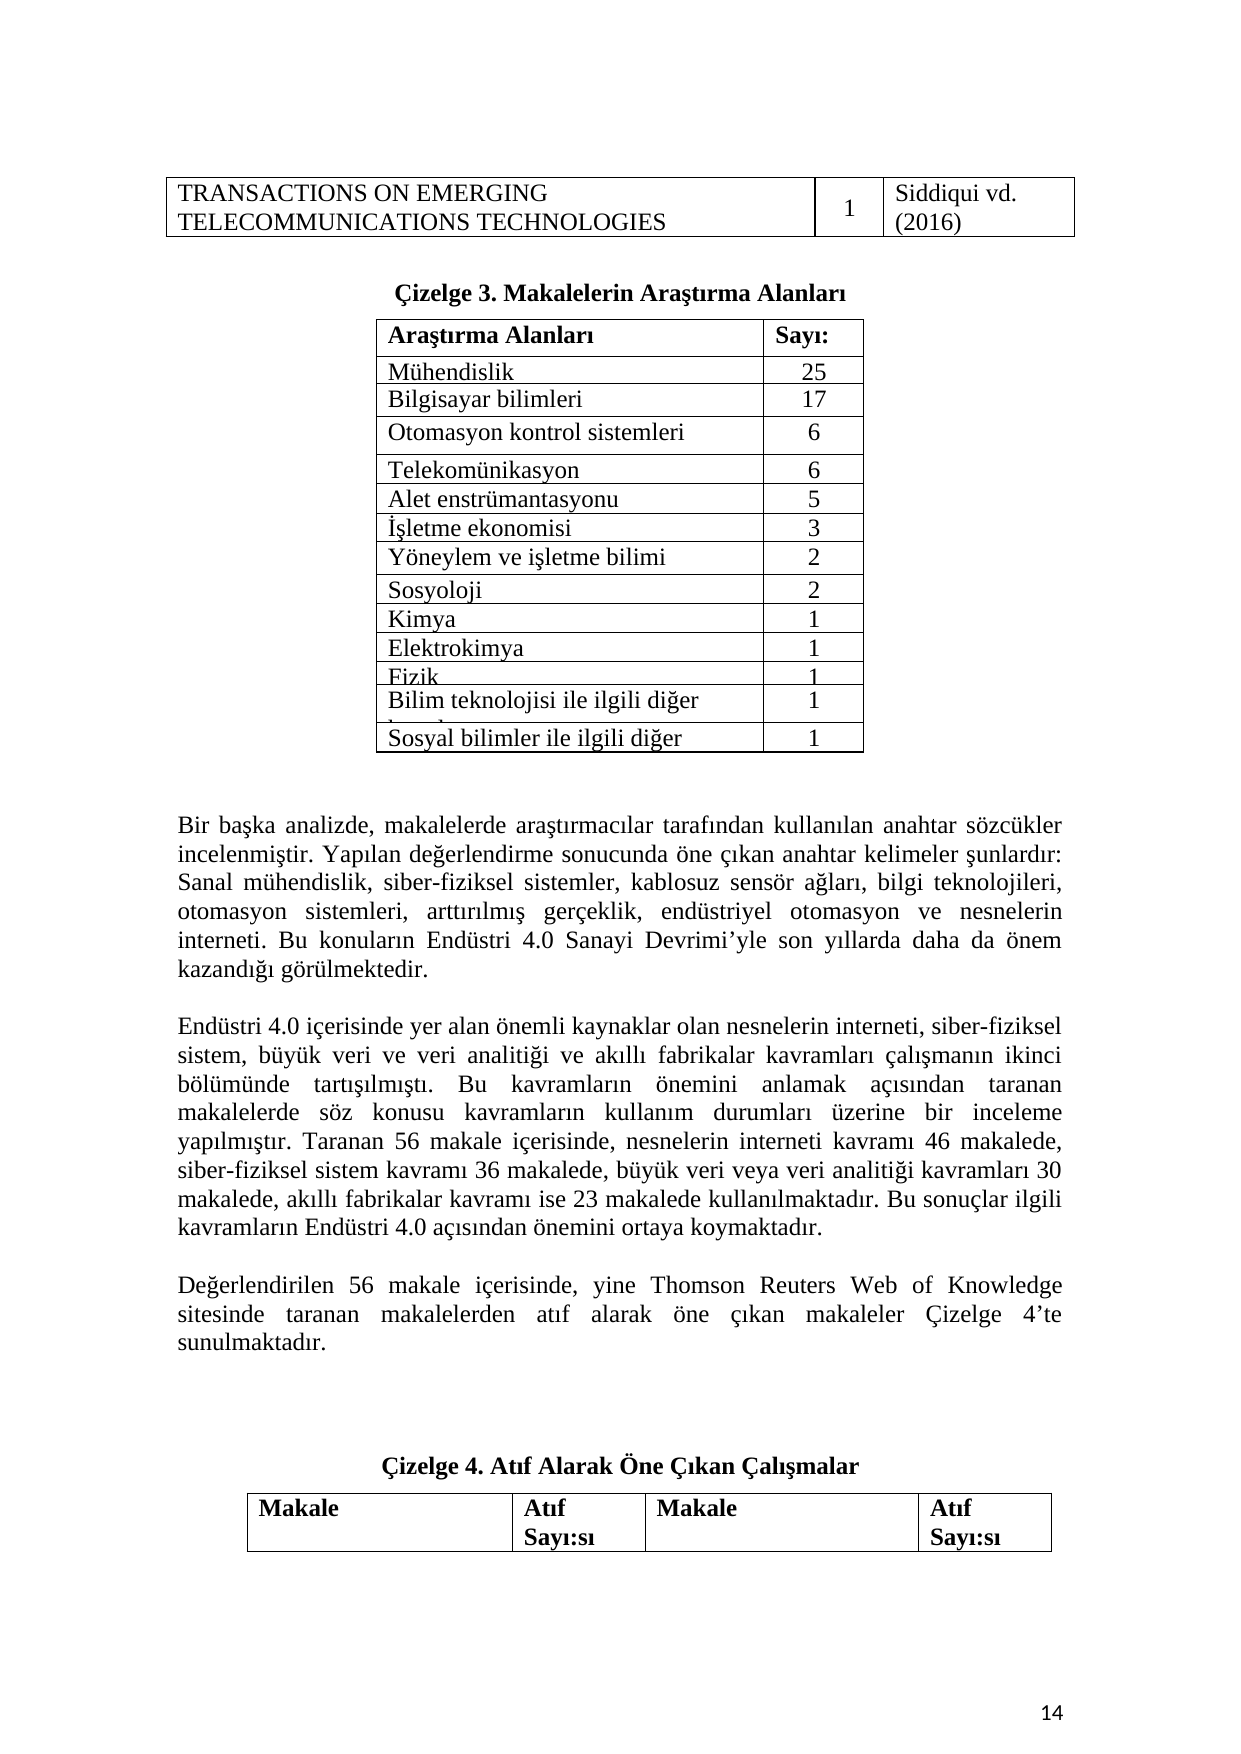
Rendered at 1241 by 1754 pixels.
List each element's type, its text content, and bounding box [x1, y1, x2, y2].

table_cell 3 [764, 514, 863, 541]
table_cell TRANSACTIONS ON EMERGING TELECOMMUNICATIONS TECHNOLOGIES [167, 178, 814, 236]
table_header Makale [248, 1494, 512, 1551]
text Değerlendirilen 56 makale içerisinde, yine Thomson Reuters Web of Knowledge sitesinde taranan makalelerden atıf alarak öne çıkan makaleler Çizelge 4’te sunulmaktadır. [177, 1270, 1063, 1356]
table_header Atıf Sayı:sı [919, 1494, 1051, 1551]
text Çizelge 3. Makalelerin Araştırma Alanları [177, 278, 1063, 307]
table_cell İşletme ekonomisi [377, 514, 763, 541]
table_cell 6 [764, 417, 863, 454]
table_cell 25 [764, 357, 863, 383]
table_cell Elektrokimya [377, 633, 763, 661]
table_cell 1 [764, 685, 863, 722]
table_cell Bilim teknolojisi ile ilgili diğer konular [377, 685, 763, 722]
table_cell Yöneylem ve işletme bilimi [377, 542, 763, 574]
table_cell Kimya [377, 604, 763, 632]
table_cell 6 [764, 455, 863, 483]
table_cell 1 [764, 604, 863, 632]
table_header Makale [646, 1494, 918, 1551]
table_cell 5 [764, 484, 863, 512]
table_cell Alet enstrümantasyonu [377, 484, 763, 512]
table_cell Sosyoloji [377, 575, 763, 603]
table_cell Mühendislik [377, 357, 763, 383]
table_cell Siddiqui vd. (2016) [884, 178, 1074, 236]
table_cell 1 [764, 662, 863, 684]
text Bir başka analizde, makalelerde araştırmacılar tarafından kullanılan anahtar sözcükler incelenmiştir. Yapılan değerlendirme sonucunda öne çıkan anahtar kelimeler şunlardır: Sanal mühendislik, siber-fiziksel sistemler, kablosuz sensör ağları, bilgi teknolojileri, otomasyon sistemleri, arttırılmış gerçeklik, endüstriyel otomasyon ve nesnelerin interneti. Bu konuların Endüstri 4.0 Sanayi Devrimi’yle son yıllarda daha da önem kazandığı görülmektedir. [177, 810, 1063, 982]
table_cell 2 [764, 542, 863, 574]
table_cell 1 [764, 723, 863, 751]
table_header Sayı: [764, 320, 863, 356]
table_cell Telekomünikasyon [377, 455, 763, 483]
table_cell 1 [764, 633, 863, 661]
table_cell Bilgisayar bilimleri [377, 384, 763, 416]
table_cell Otomasyon kontrol sistemleri [377, 417, 763, 454]
table_cell Sosyal bilimler ile ilgili diğer konular [377, 723, 763, 751]
table_header Araştırma Alanları [377, 320, 763, 356]
table_header Atıf Sayı:sı [513, 1494, 645, 1551]
text Çizelge 4. Atıf Alarak Öne Çıkan Çalışmalar [177, 1451, 1063, 1480]
table_cell Fizik [377, 662, 763, 684]
table_cell 2 [764, 575, 863, 603]
text Endüstri 4.0 içerisinde yer alan önemli kaynaklar olan nesnelerin interneti, siber-fiziksel sistem, büyük veri ve veri analitiği ve akıllı fabrikalar kavramları çalışmanın ikinci bölümünde tartışılmıştı. Bu kavramların önemini anlamak açısından taranan makalelerde söz konusu kavramların kullanım durumları üzerine bir inceleme yapılmıştır. Taranan 56 makale içerisinde, nesnelerin interneti kavramı 46 makalede, siber-fiziksel sistem kavramı 36 makalede, büyük veri veya veri analitiği kavramları 30 makalede, akıllı fabrikalar kavramı ise 23 makalede kullanılmaktadır. Bu sonuçlar ilgili kavramların Endüstri 4.0 açısından önemini ortaya koymaktadır. [177, 1011, 1063, 1241]
table_cell 1 [816, 178, 883, 236]
table_cell 17 [764, 384, 863, 416]
